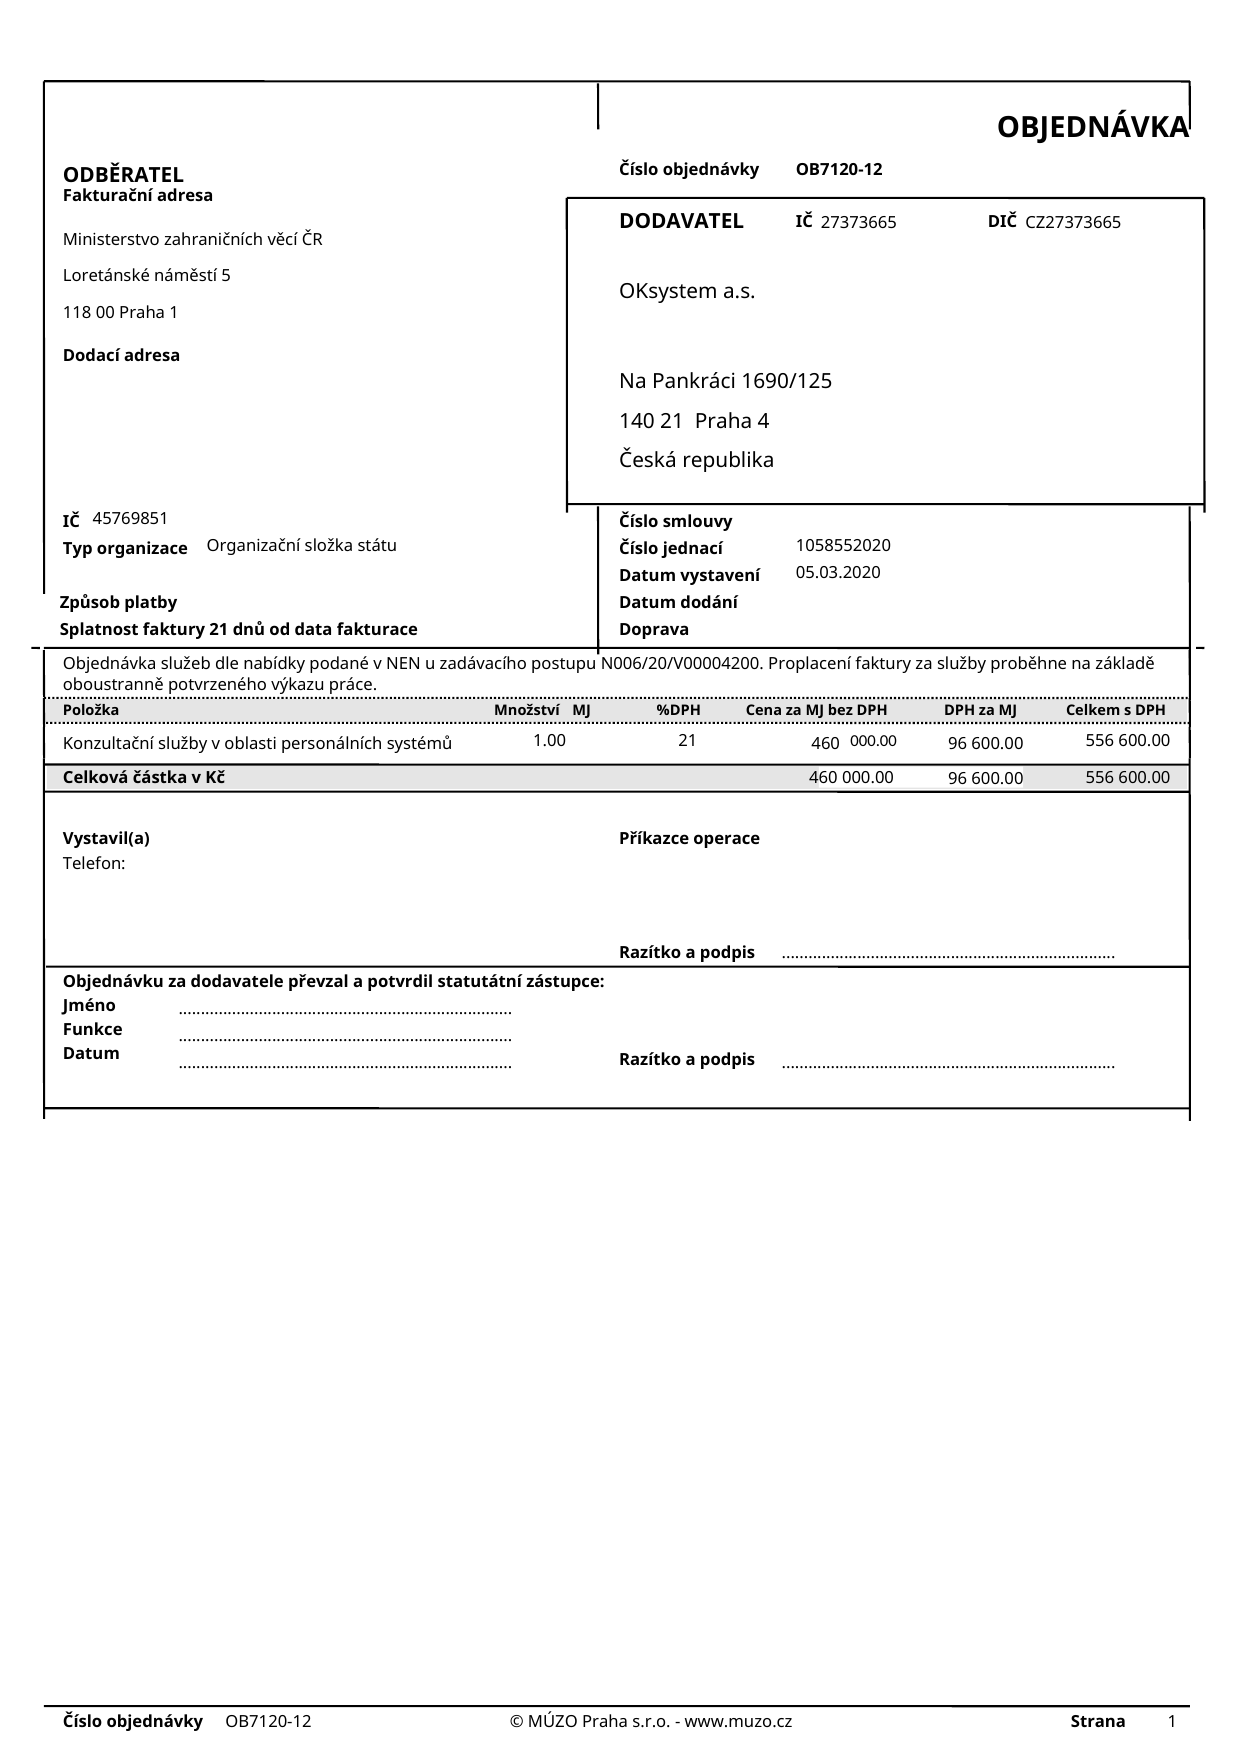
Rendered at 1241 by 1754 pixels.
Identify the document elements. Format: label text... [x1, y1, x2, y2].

text Typ organizace Organizační složka státu Číslo jednací 1058552020 [31, 537, 1209, 558]
text ODBĚRATEL Číslo objednávky OB7120-12 [31, 162, 1209, 187]
text Objednávka služeb dle nabídky podané v NEN u zadávacího postupu N006/20/V00004200. Proplacení faktury za služby proběhne na základě [31, 654, 1209, 673]
text OBJEDNÁVKA [31, 110, 1209, 144]
text Objednávku za dodavatele převzal a potvrdil statutátní zástupce: [31, 973, 1209, 992]
text Splatnost faktury 21 dnů od data fakturace Doprava [31, 621, 1209, 639]
text Datum ........................................................................... Razítko a podpis ........................................................................... [31, 1050, 1209, 1073]
text Dodací adresa [31, 331, 1209, 369]
text oboustranně potvrzeného výkazu práce. [31, 675, 1209, 694]
text 140 21 Praha 4 [31, 408, 1209, 433]
text Fakturační adresa DODAVATEL IČ 27373665 DIČ CZ27373665 [31, 202, 1209, 235]
text Datum vystavení 05.03.2020 [31, 564, 1209, 585]
text Telefon: [31, 854, 1209, 873]
text Celková částka v Kč 460 000.00 556 600.00 [31, 769, 1209, 787]
text Položka Množství MJ %DPH Cena za MJ bez DPH DPH za MJ Celkem s DPH [31, 702, 1209, 719]
text Způsob platby Datum dodání [31, 594, 1209, 612]
text 118 00 Praha 1 OKsystem a.s. [31, 292, 1209, 325]
text Na Pankráci 1690/125 [31, 369, 1209, 394]
text Vystavil(a) Příkazce operace [31, 829, 1209, 848]
text Razítko a podpis ........................................................................... [31, 944, 1209, 962]
text IČ 45769851 Číslo smlouvy [31, 510, 1209, 531]
text Loretánské náměstí 5 [31, 267, 1209, 285]
text Jméno ........................................................................... [31, 998, 1209, 1019]
text Funkce ........................................................................... [31, 1023, 1209, 1046]
text 1.00 21 000.00 556 600.00 [31, 731, 1209, 750]
text Česká republika [31, 448, 1209, 473]
